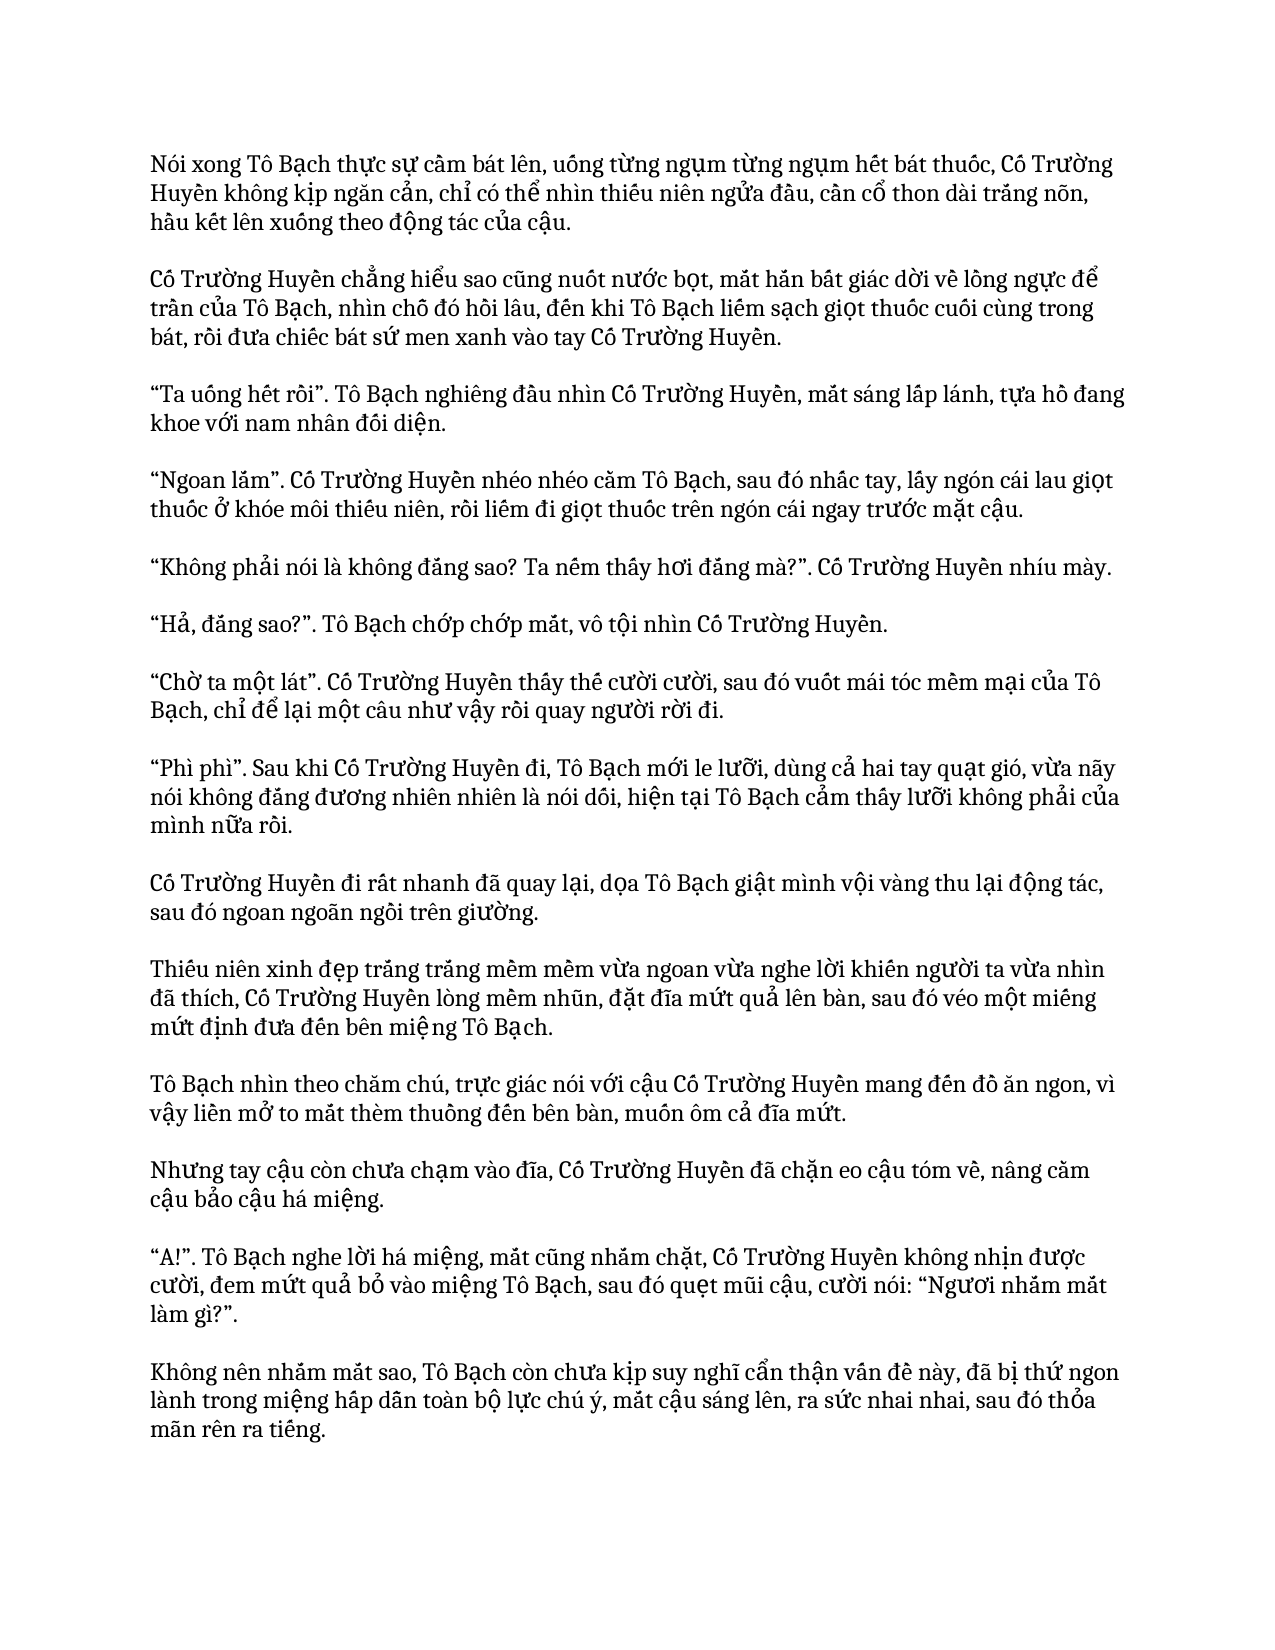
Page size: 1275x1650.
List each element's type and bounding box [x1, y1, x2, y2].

text [150, 150, 1125, 1472]
